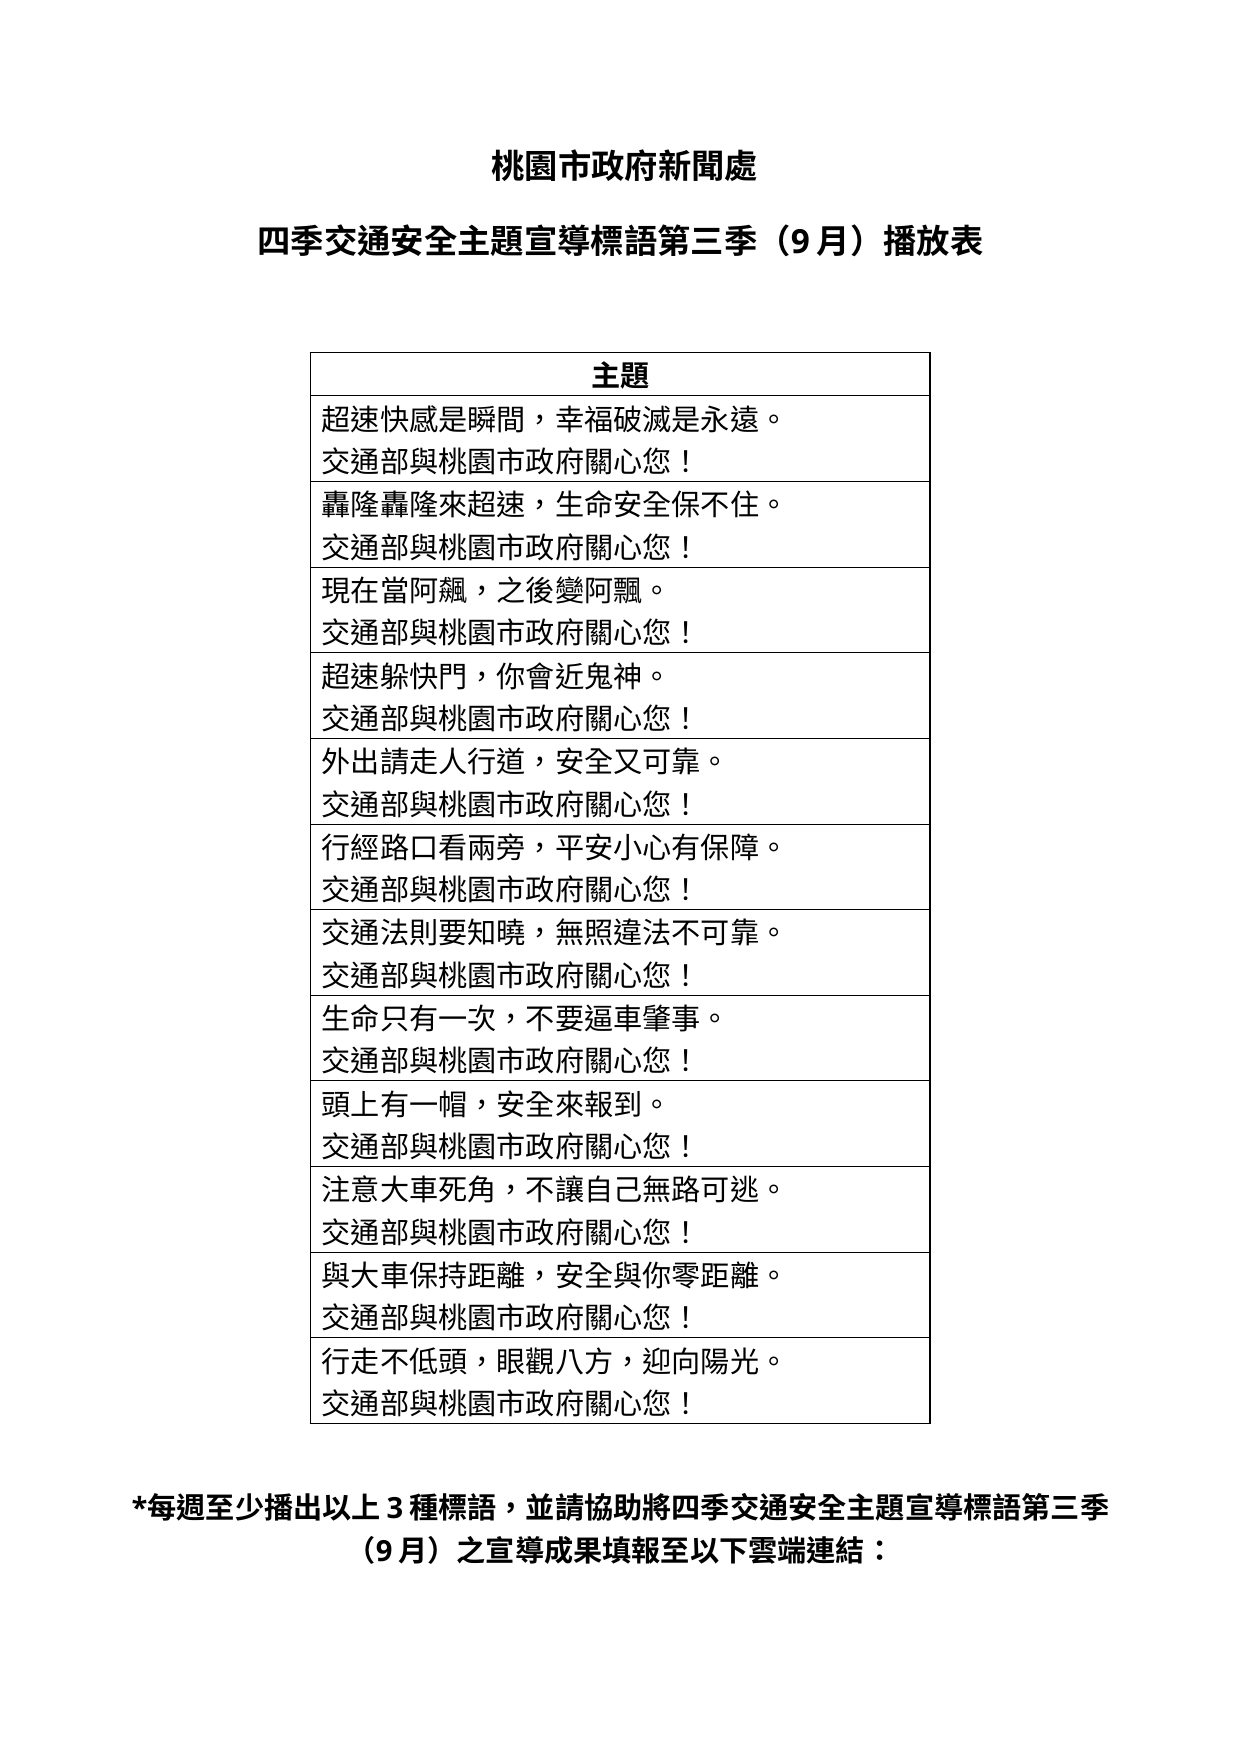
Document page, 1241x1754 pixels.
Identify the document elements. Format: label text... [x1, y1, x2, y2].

table_cell 轟隆轟隆來超速，生命安全保不住。 交通部與桃園市政府關心您！ [311, 482, 929, 567]
table_cell 與大車保持距離，安全與你零距離。 交通部與桃園市政府關心您！ [311, 1253, 929, 1337]
table_cell 行經路口看兩旁，平安小心有保障。 交通部與桃園市政府關心您！ [311, 825, 929, 909]
table_cell 行走不低頭，眼觀八方，迎向陽光。 交通部與桃園市政府關心您！ [311, 1338, 929, 1423]
text 桃園市政府新聞處 [118, 127, 1122, 202]
table_cell 頭上有一帽，安全來報到。 交通部與桃園市政府關心您！ [311, 1081, 929, 1166]
table_cell 外出請走人行道，安全又可靠。 交通部與桃園市政府關心您！ [311, 739, 929, 823]
table_cell 超速快感是瞬間，幸福破滅是永遠。 交通部與桃園市政府關心您！ [311, 396, 929, 481]
table_cell 交通法則要知曉，無照違法不可靠。 交通部與桃園市政府關心您！ [311, 910, 929, 995]
table_header 主題 [311, 353, 929, 395]
text *每週至少播出以上3種標語，並請協助將四季交通安全主題宣導標語第三季（9月）之宣導成果填報至以下雲端連結： [118, 1485, 1122, 1570]
table_cell 生命只有一次，不要逼車肇事。 交通部與桃園市政府關心您！ [311, 996, 929, 1080]
table_cell 超速躲快門，你會近鬼神。 交通部與桃園市政府關心您！ [311, 653, 929, 738]
table_cell 現在當阿飆，之後變阿飄。 交通部與桃園市政府關心您！ [311, 568, 929, 652]
text 四季交通安全主題宣導標語第三季（9月）播放表 [118, 202, 1122, 277]
table_cell 注意大車死角，不讓自己無路可逃。 交通部與桃園市政府關心您！ [311, 1167, 929, 1252]
